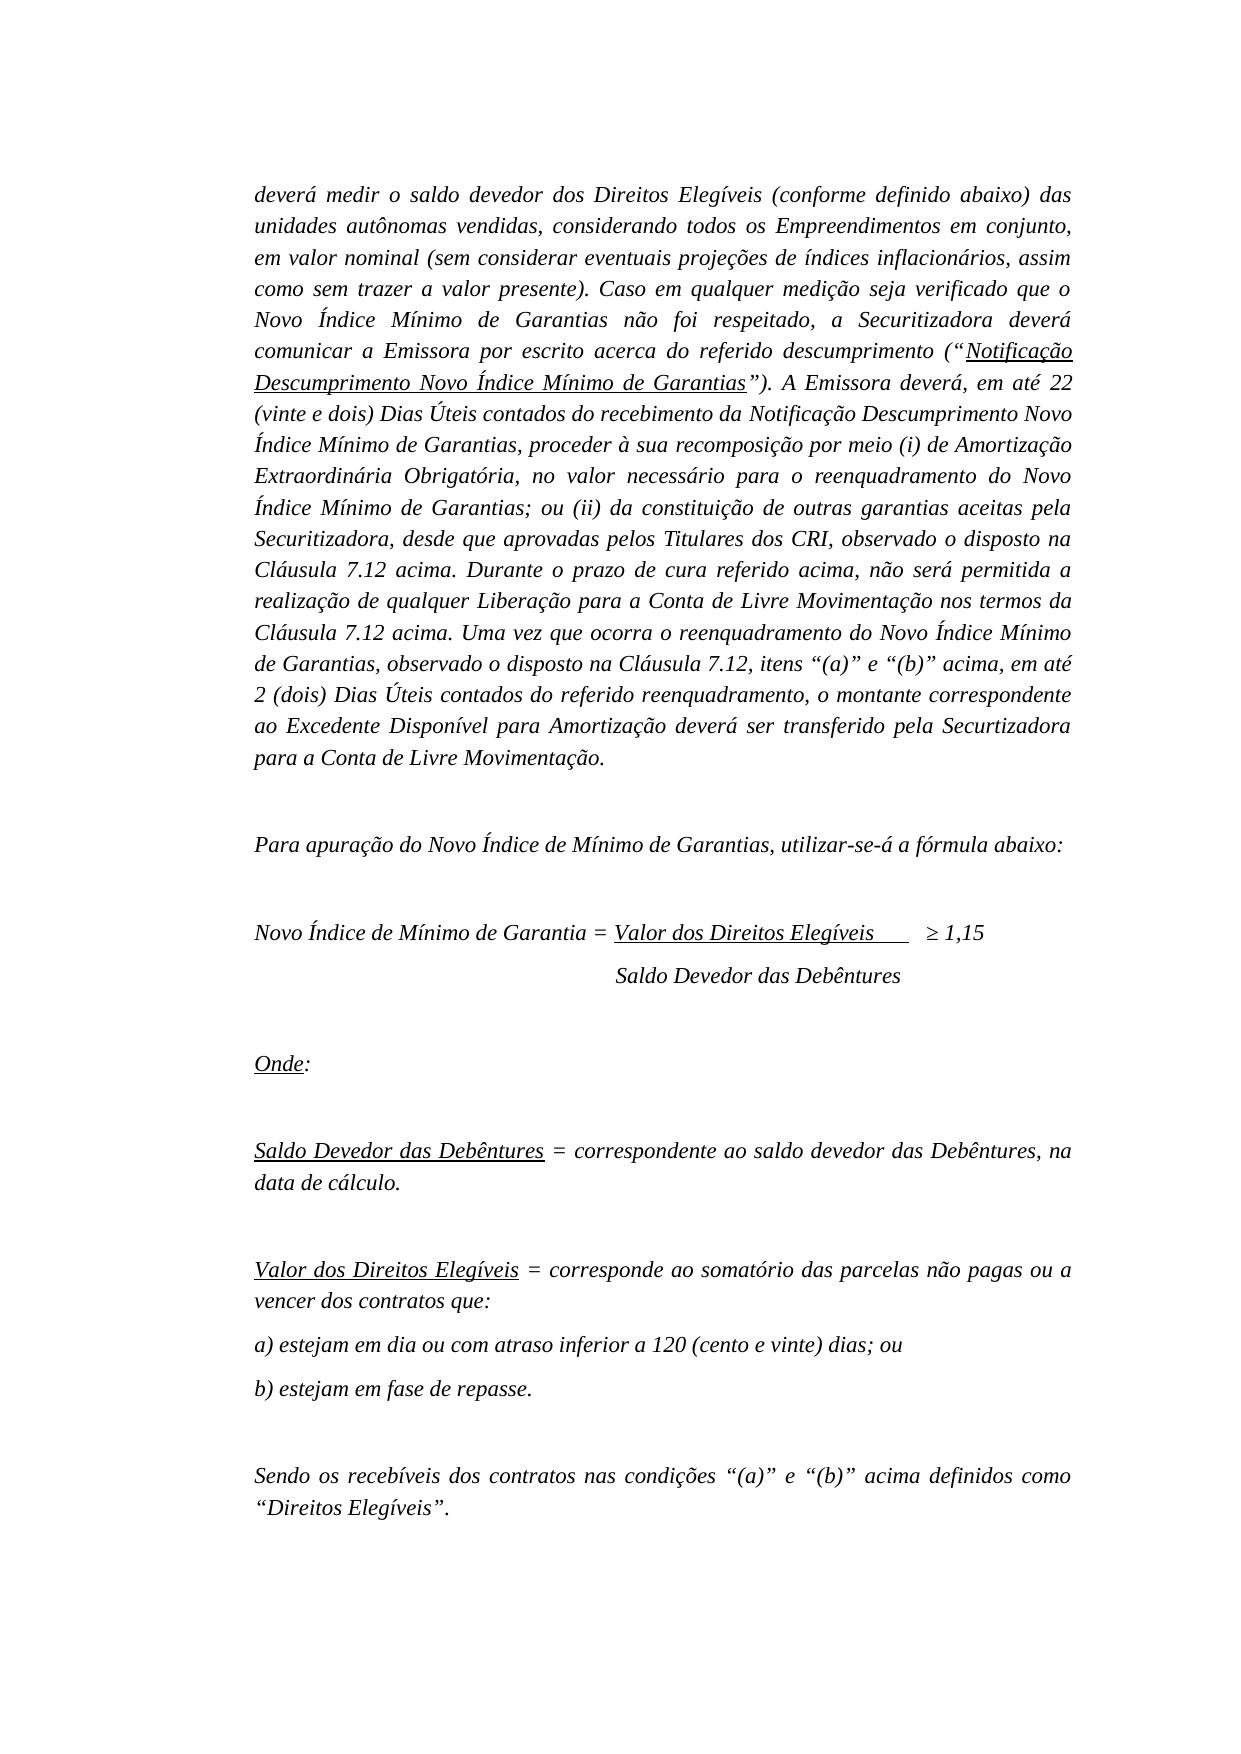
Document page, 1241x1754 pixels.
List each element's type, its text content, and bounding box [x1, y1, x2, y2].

list Sendo os recebíveis dos contratos nas condições “(a)” e “(b)” acima definidos como “Direitos Elegíveis”. [254, 1459, 1075, 1521]
list Novo Índice de Mínimo de Garantia = Valor dos Direitos Elegíveis ≥ 1,15 [254, 915, 1075, 946]
list a) estejam em dia ou com atraso inferior a 120 (cento e vinte) dias; ou [254, 1328, 1075, 1359]
list b) estejam em fase de repasse. [254, 1371, 1075, 1403]
text Saldo Devedor das Debêntures [254, 959, 1075, 990]
list Saldo Devedor das Debêntures = correspondente ao saldo devedor das Debêntures, na data de cálculo. [254, 1134, 1075, 1196]
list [254, 178, 1075, 771]
list Para apuração do Novo Índice de Mínimo de Garantias, utilizar-se-á a fórmula abaixo: [254, 828, 1075, 859]
list Valor dos Direitos Elegíveis = corresponde ao somatório das parcelas não pagas ou a vencer dos contratos que: [254, 1253, 1075, 1315]
list Onde: [254, 1046, 1075, 1078]
